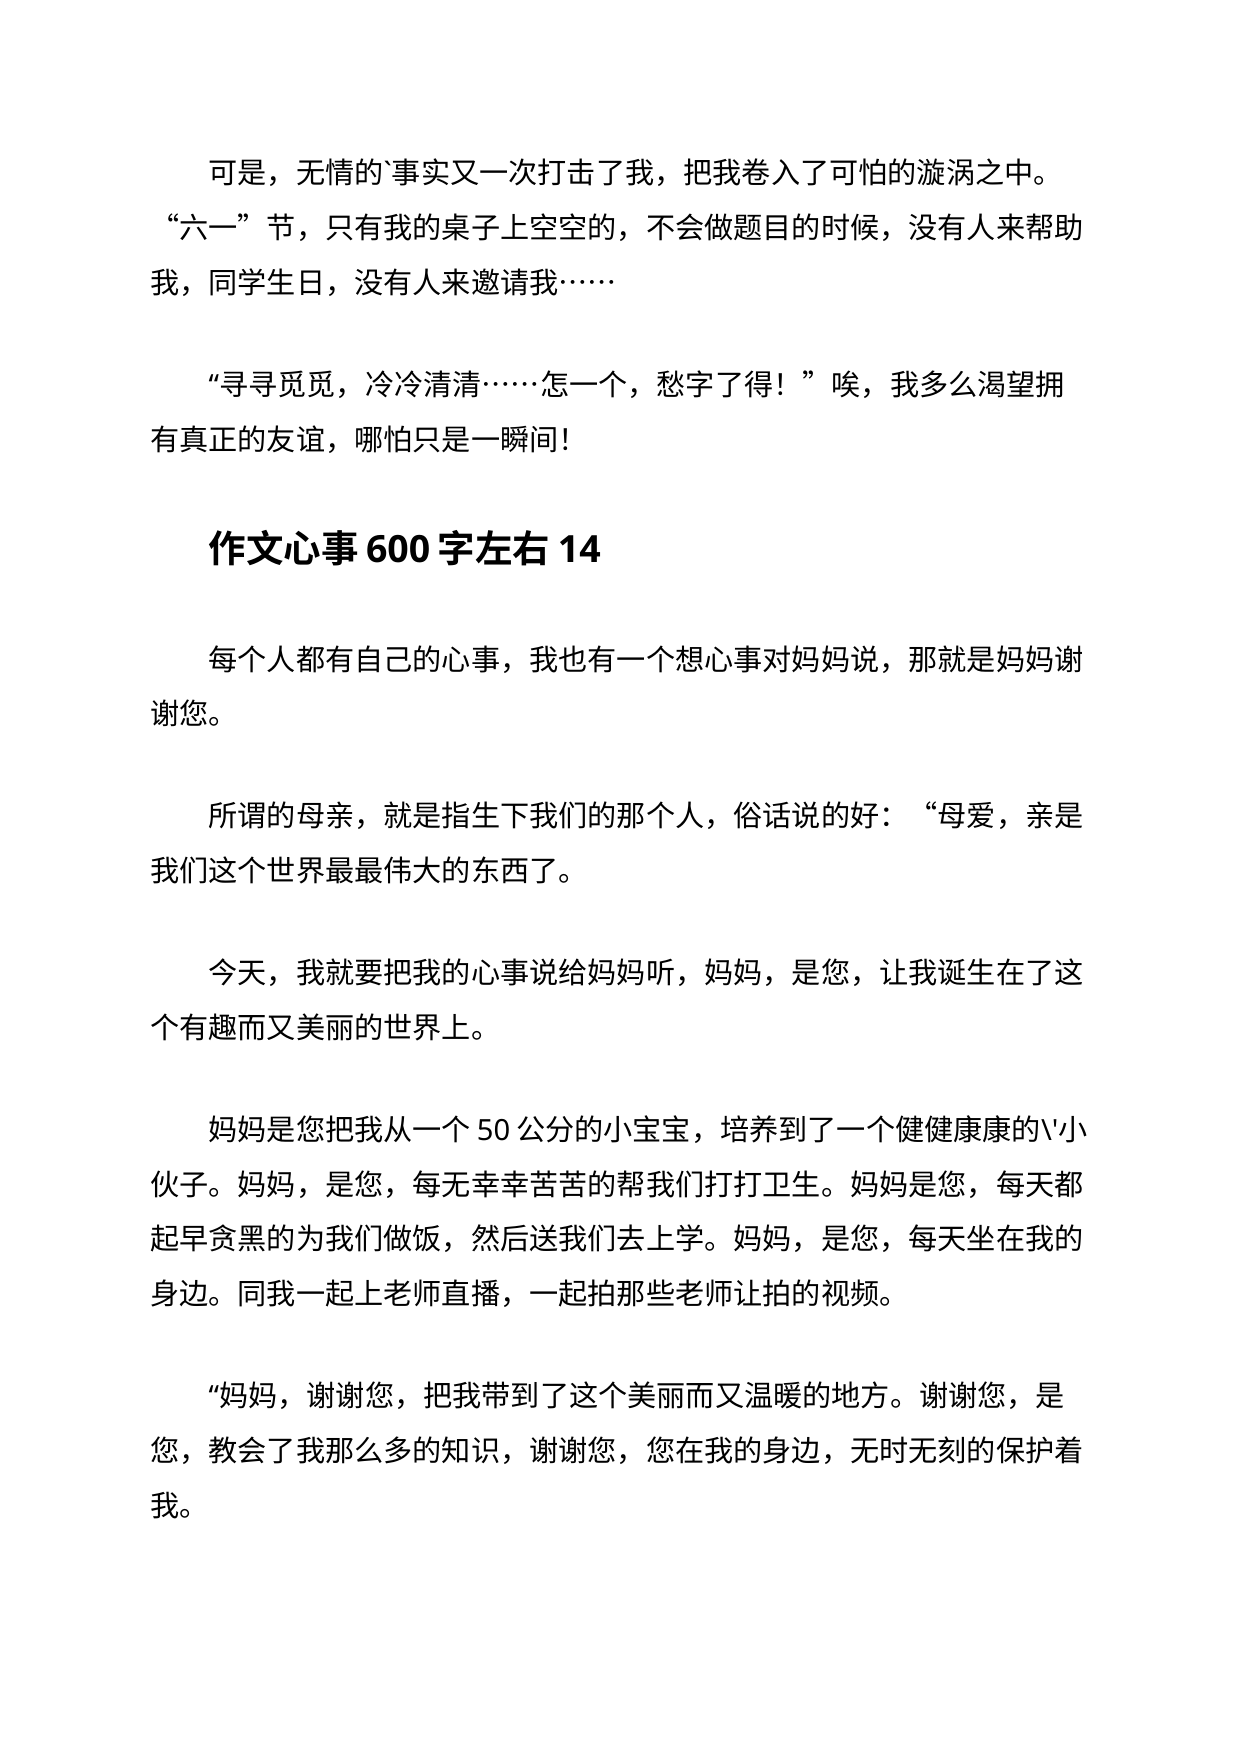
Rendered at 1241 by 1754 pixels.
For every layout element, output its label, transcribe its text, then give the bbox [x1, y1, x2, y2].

text “妈妈，谢谢您，把我带到了这个美丽而又温暖的地方。谢谢您，是您，教会了我那么多的知识，谢谢您，您在我的身边，无时无刻的保护着我。 [150, 1373, 1090, 1525]
text “寻寻觅觅，冷冷清清……怎一个，愁字了得！”唉，我多么渴望拥有真正的友谊，哪怕只是一瞬间！ [150, 362, 1090, 459]
text 今天，我就要把我的心事说给妈妈听，妈妈，是您，让我诞生在了这个有趣而又美丽的世界上。 [150, 949, 1090, 1047]
text 每个人都有自己的心事，我也有一个想心事对妈妈说，那就是妈妈谢谢您。 [150, 636, 1090, 733]
text 所谓的母亲，就是指生下我们的那个人，俗话说的好：“母爱，亲是我们这个世界最最伟大的东西了。 [150, 793, 1090, 890]
text 可是，无情的`事实又一次打击了我，把我卷入了可怕的漩涡之中。“六一”节，只有我的桌子上空空的，不会做题目的时候，没有人来帮助我，同学生日，没有人来邀请我…… [150, 150, 1090, 302]
text 作文心事600字左右14 [150, 518, 1090, 573]
text 妈妈是您把我从一个50公分的小宝宝，培养到了一个健健康康的\'小伙子。妈妈，是您，每无幸幸苦苦的帮我们打打卫生。妈妈是您，每天都起早贪黑的为我们做饭，然后送我们去上学。妈妈，是您，每天坐在我的身边。同我一起上老师直播，一起拍那些老师让拍的视频。 [150, 1106, 1090, 1313]
